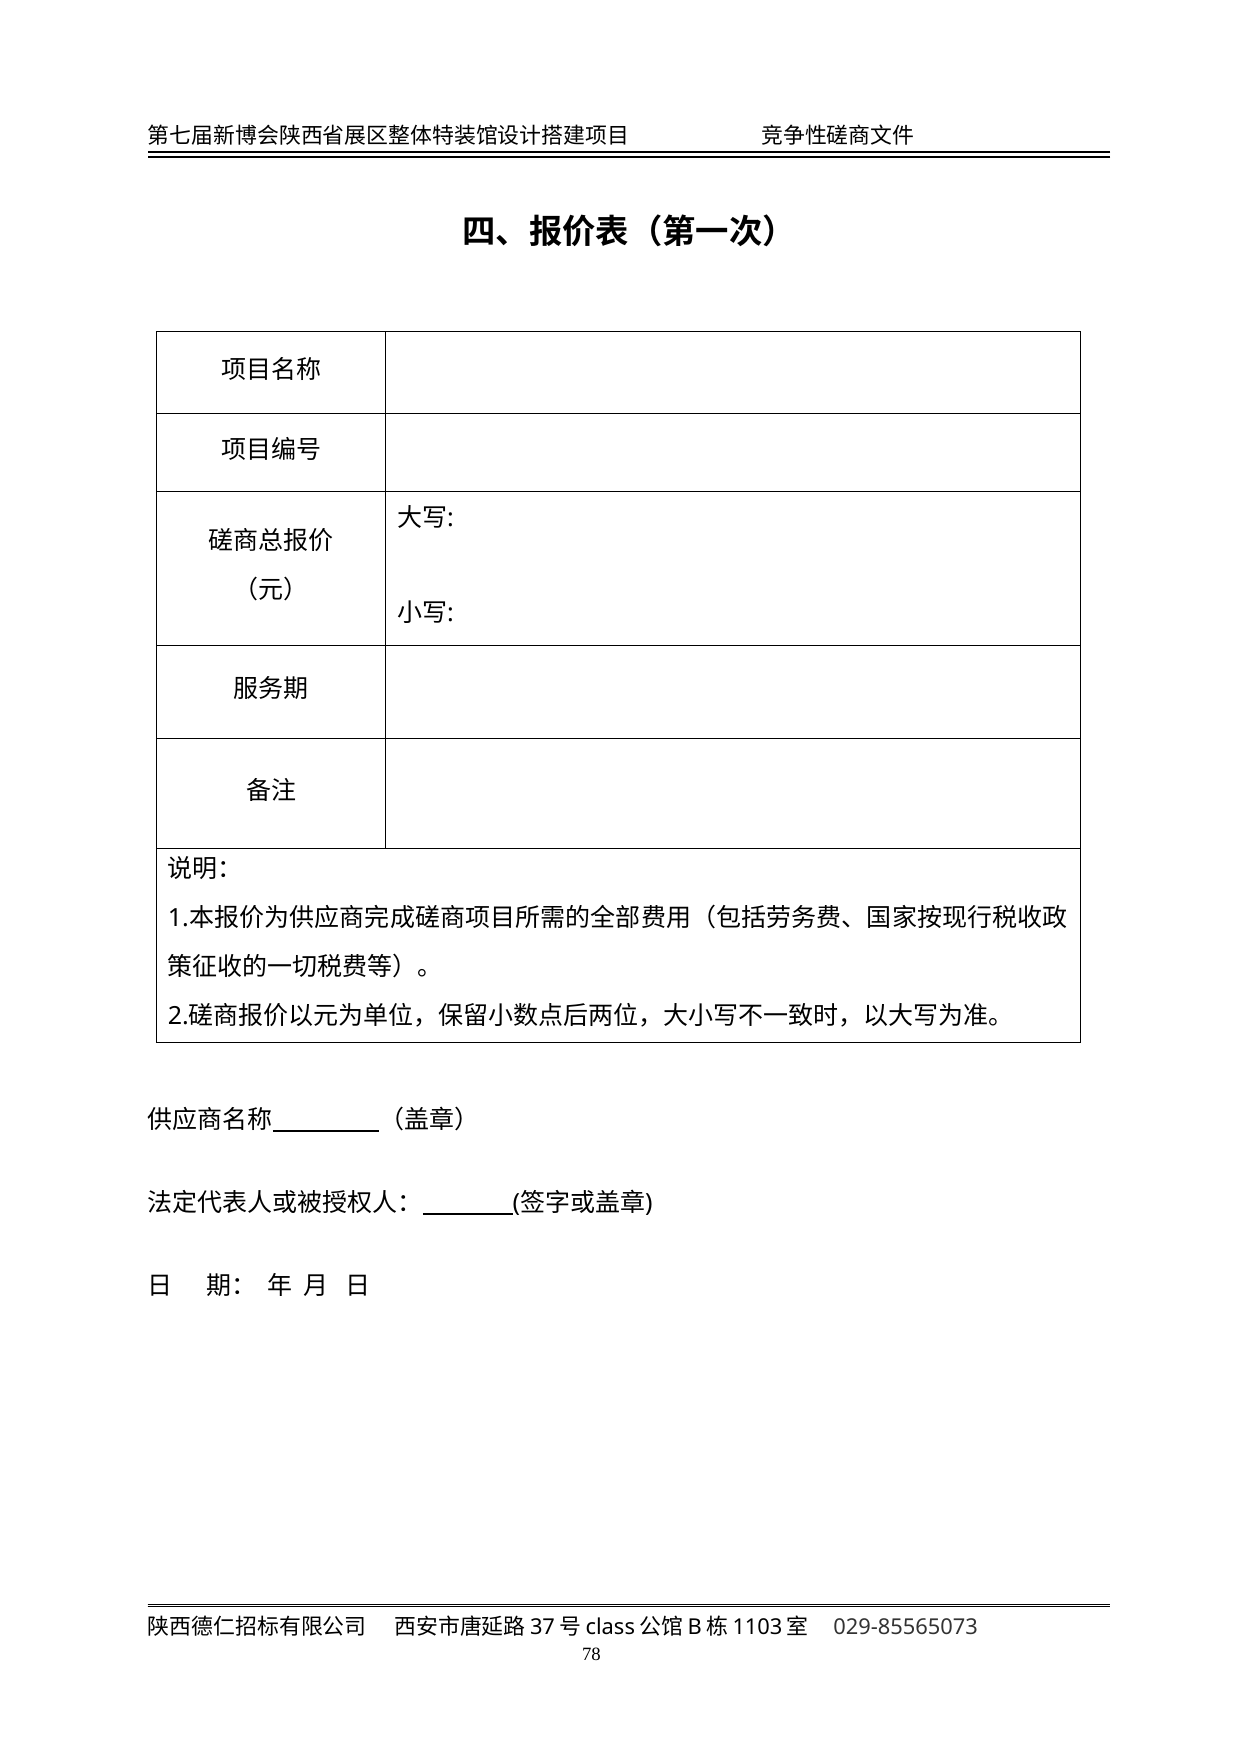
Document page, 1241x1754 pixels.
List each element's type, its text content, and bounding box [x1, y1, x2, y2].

text 供应商名称 （盖章） [148, 613, 1110, 1150]
table_cell 大写: 小写: [386, 492, 1080, 644]
text 日 期： 年 月 日 [148, 1251, 1110, 1316]
table_cell 项目编号 [157, 414, 385, 491]
text 法定代表人或被授权人： (签字或盖章) [148, 1168, 1110, 1233]
table_header 项目名称 [157, 332, 385, 413]
table_cell 磋商总报价 （元） [157, 492, 385, 644]
table_header [386, 332, 1080, 413]
table_cell 备注 [157, 739, 385, 848]
table_cell [386, 414, 1080, 491]
text 四、报价表（第一次） [148, 196, 1110, 261]
table_cell [386, 739, 1080, 848]
table_cell 服务期 [157, 646, 385, 738]
table_cell [386, 646, 1080, 738]
table_cell 说明： 1.本报价为供应商完成磋商项目所需的全部费用（包括劳务费、国家按现行税收政策征收的一切税费等）。 2.磋商报价以元为单位，保留小数点后两位，大小写不一致时，以大写为准。 [157, 849, 1080, 1042]
